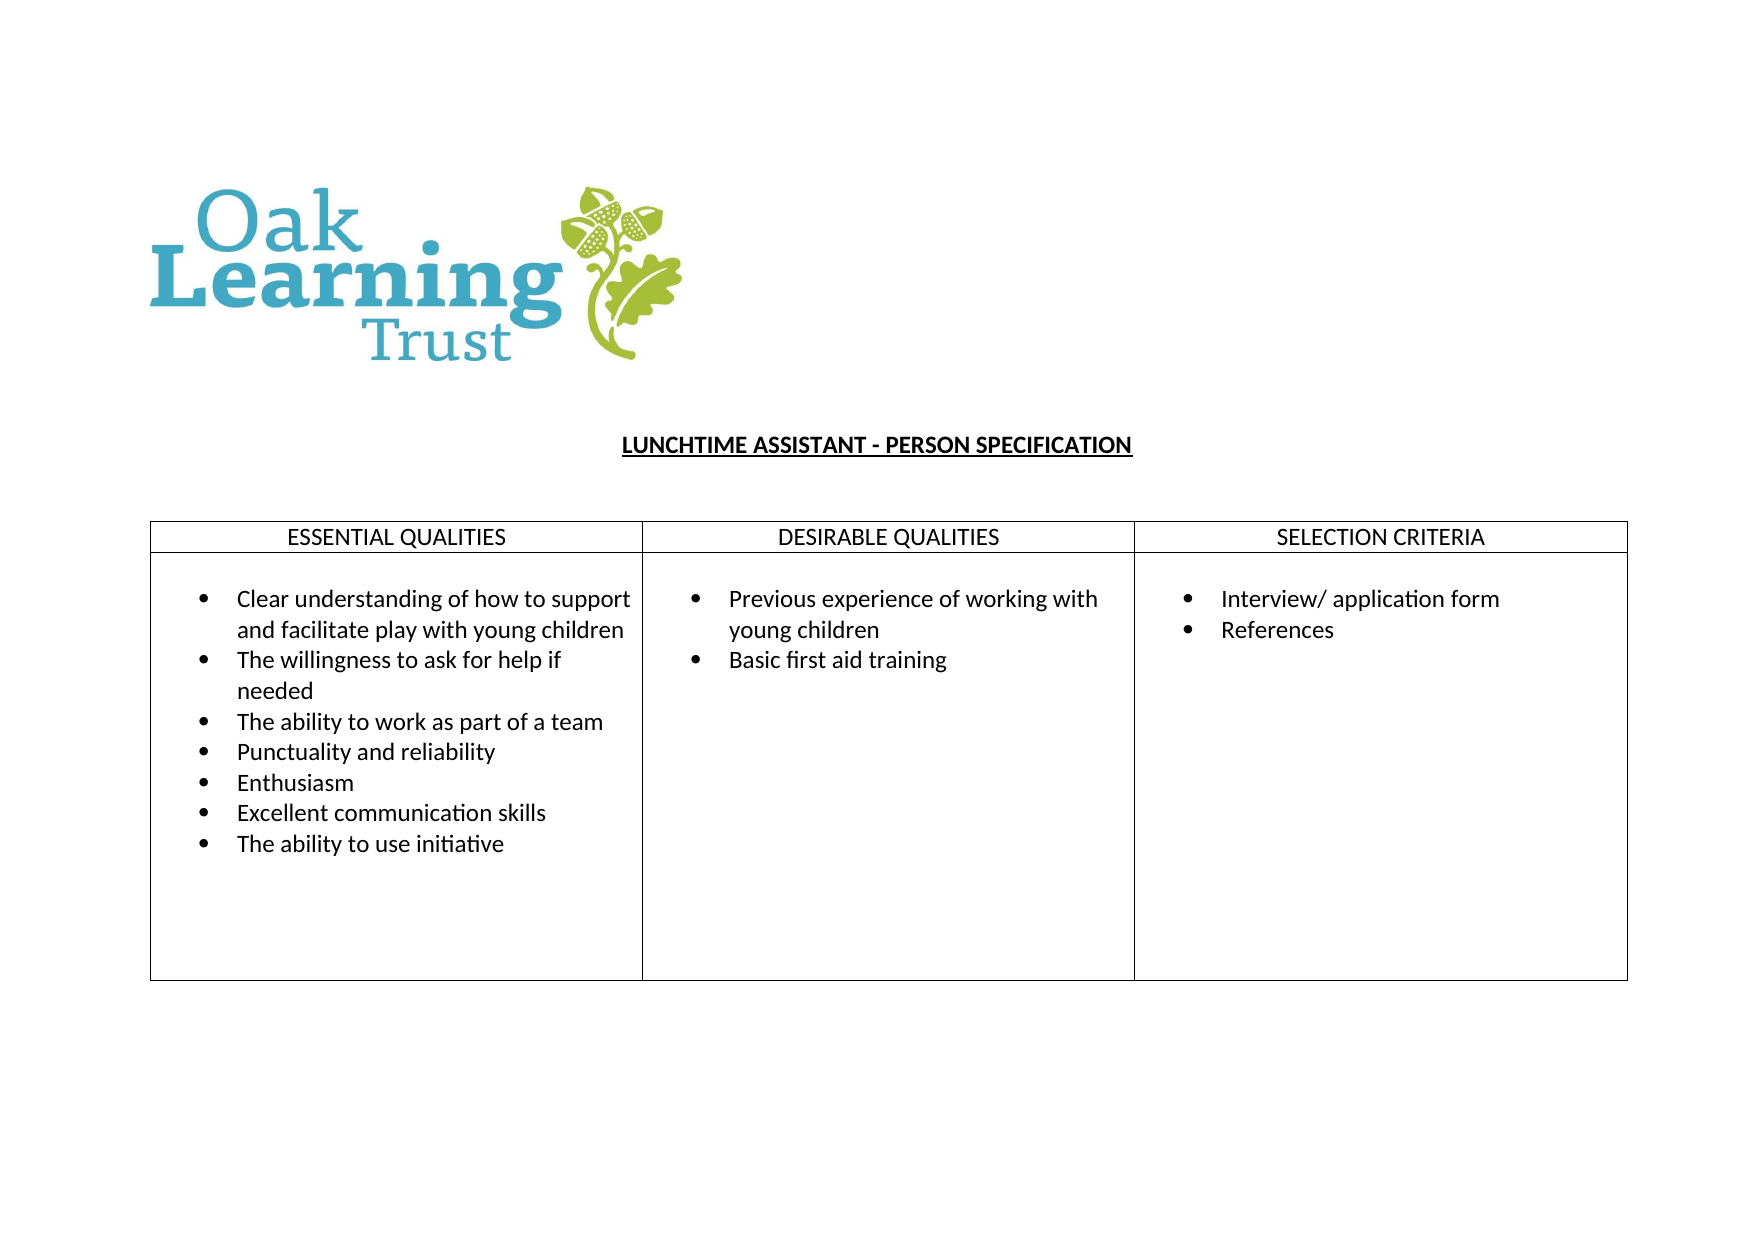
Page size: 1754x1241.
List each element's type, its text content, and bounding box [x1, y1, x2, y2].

table_cell Interview/ application form References [1135, 553, 1627, 979]
table_cell Previous experience of working with young children Basic first aid training [643, 553, 1134, 979]
table_header DESIRABLE QUALITIES [643, 522, 1134, 552]
picture [150, 187, 682, 361]
table_header SELECTION CRITERIA [1135, 522, 1627, 552]
table_cell Clear understanding of how to support and facilitate play with young children The willingness to ask for help if needed The ability to work as part of a team Punctuality and reliability Enthusiasm Excellent communication skills The ability to use initiative [151, 553, 642, 979]
text LUNCHTIME ASSISTANT - PERSON SPECIFICATION [150, 429, 1604, 459]
table_header ESSENTIAL QUALITIES [151, 522, 642, 552]
